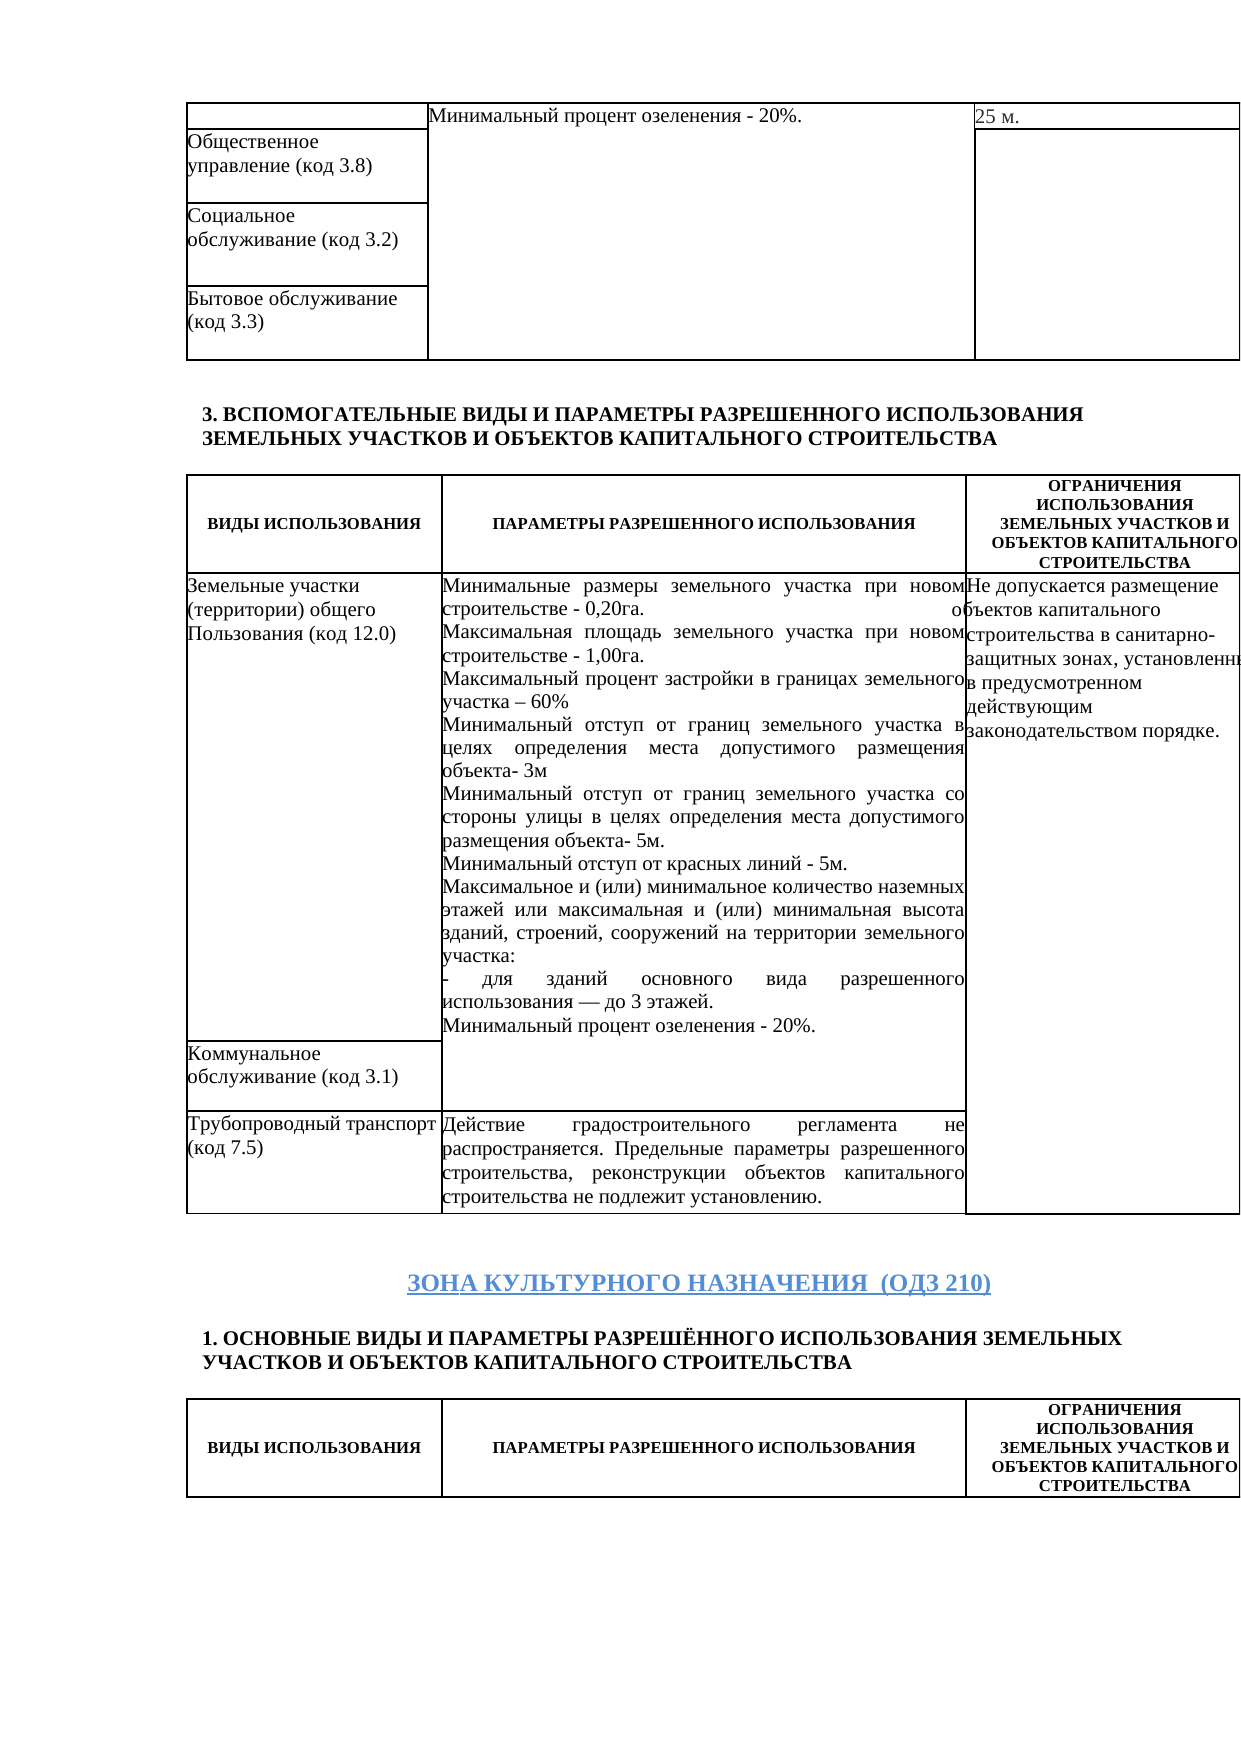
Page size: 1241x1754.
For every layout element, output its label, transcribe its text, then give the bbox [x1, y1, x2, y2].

table_cell Социальное обслуживание (код 3.2) [188, 204, 427, 285]
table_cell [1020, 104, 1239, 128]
text ЗОНА КУЛЬТУРНОГО НАЗНАЧЕНИЯ (ОДЗ 210) [244, 1268, 1154, 1297]
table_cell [188, 104, 427, 128]
table_header ОГРАНИЧЕНИЯ ИСПОЛЬЗОВАНИЯ ЗЕМЕЛЬНЫХ УЧАСТКОВ И ОБЪЕКТОВ КАПИТАЛЬНОГО СТРОИТЕЛЬСТВА [967, 476, 1239, 572]
table_header ВИДЫ ИСПОЛЬЗОВАНИЯ [188, 476, 441, 572]
table_header ПАРАМЕТРЫ РАЗРЕШЕННОГО ИСПОЛЬЗОВАНИЯ [443, 476, 965, 572]
table_cell Не допускается размещение объектов капитального строительства в санитарно-защитных зонах, установленных в предусмотренном действующим законодательством порядке. [967, 574, 1239, 1213]
table_cell [976, 130, 1239, 359]
table_cell Земельные участки (территории) общего Пользования (код 12.0) [188, 574, 441, 1040]
table_cell Действие градостроительного регламента не распространяется. Предельные параметры разрешенного строительства, реконструкции объектов капитального строительства не подлежит установлению. [443, 1112, 965, 1213]
table_cell Минимальные размеры земельного участка при новом строительстве - 0,20га. Максимальная площадь земельного участка при новом строительстве - 1,00га. Максимальный процент застройки в границах земельного участка – 60% Минимальный отступ от границ земельного участка в целях определения места допустимого размещения объекта- 3м Минимальный отступ от границ земельного участка со стороны улицы в целях определения места допустимого размещения объекта- 5м. Минимальный отступ от красных линий - 5м. Максимальное и (или) минимальное количество наземных этажей или максимальная и (или) минимальная высота зданий, строений, сооружений на территории земельного участка: - для зданий основного вида разрешенного использования — до 3 этажей. Минимальный процент озеленения - 20%. [443, 574, 965, 1110]
text 3. ВСПОМОГАТЕЛЬНЫЕ ВИДЫ И ПАРАМЕТРЫ РАЗРЕШЕННОГО ИСПОЛЬЗОВАНИЯ ЗЕМЕЛЬНЫХ УЧАСТКОВ И ОБЪЕКТОВ КАПИТАЛЬНОГО СТРОИТЕЛЬСТВА [202, 403, 1114, 450]
table_header ПАРАМЕТРЫ РАЗРЕШЕННОГО ИСПОЛЬЗОВАНИЯ [443, 1400, 965, 1496]
table_cell Коммунальное обслуживание (код 3.1) [188, 1042, 441, 1110]
table_cell Общественное управление (код 3.8) [188, 130, 427, 202]
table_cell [429, 104, 974, 359]
table_header ОГРАНИЧЕНИЯ ИСПОЛЬЗОВАНИЯ ЗЕМЕЛЬНЫХ УЧАСТКОВ И ОБЪЕКТОВ КАПИТАЛЬНОГО СТРОИТЕЛЬСТВА [967, 1400, 1239, 1496]
text 1. ОСНОВНЫЕ ВИДЫ И ПАРАМЕТРЫ РАЗРЕШЁННОГО ИСПОЛЬЗОВАНИЯ ЗЕМЕЛЬНЫХ УЧАСТКОВ И ОБЪЕКТОВ КАПИТАЛЬНОГО СТРОИТЕЛЬСТВА [202, 1326, 1142, 1374]
table_cell Бытовое обслуживание (код 3.3) [188, 287, 427, 359]
table_cell Трубопроводный транспорт (код 7.5) [188, 1112, 441, 1213]
table_header ВИДЫ ИСПОЛЬЗОВАНИЯ [188, 1400, 441, 1496]
